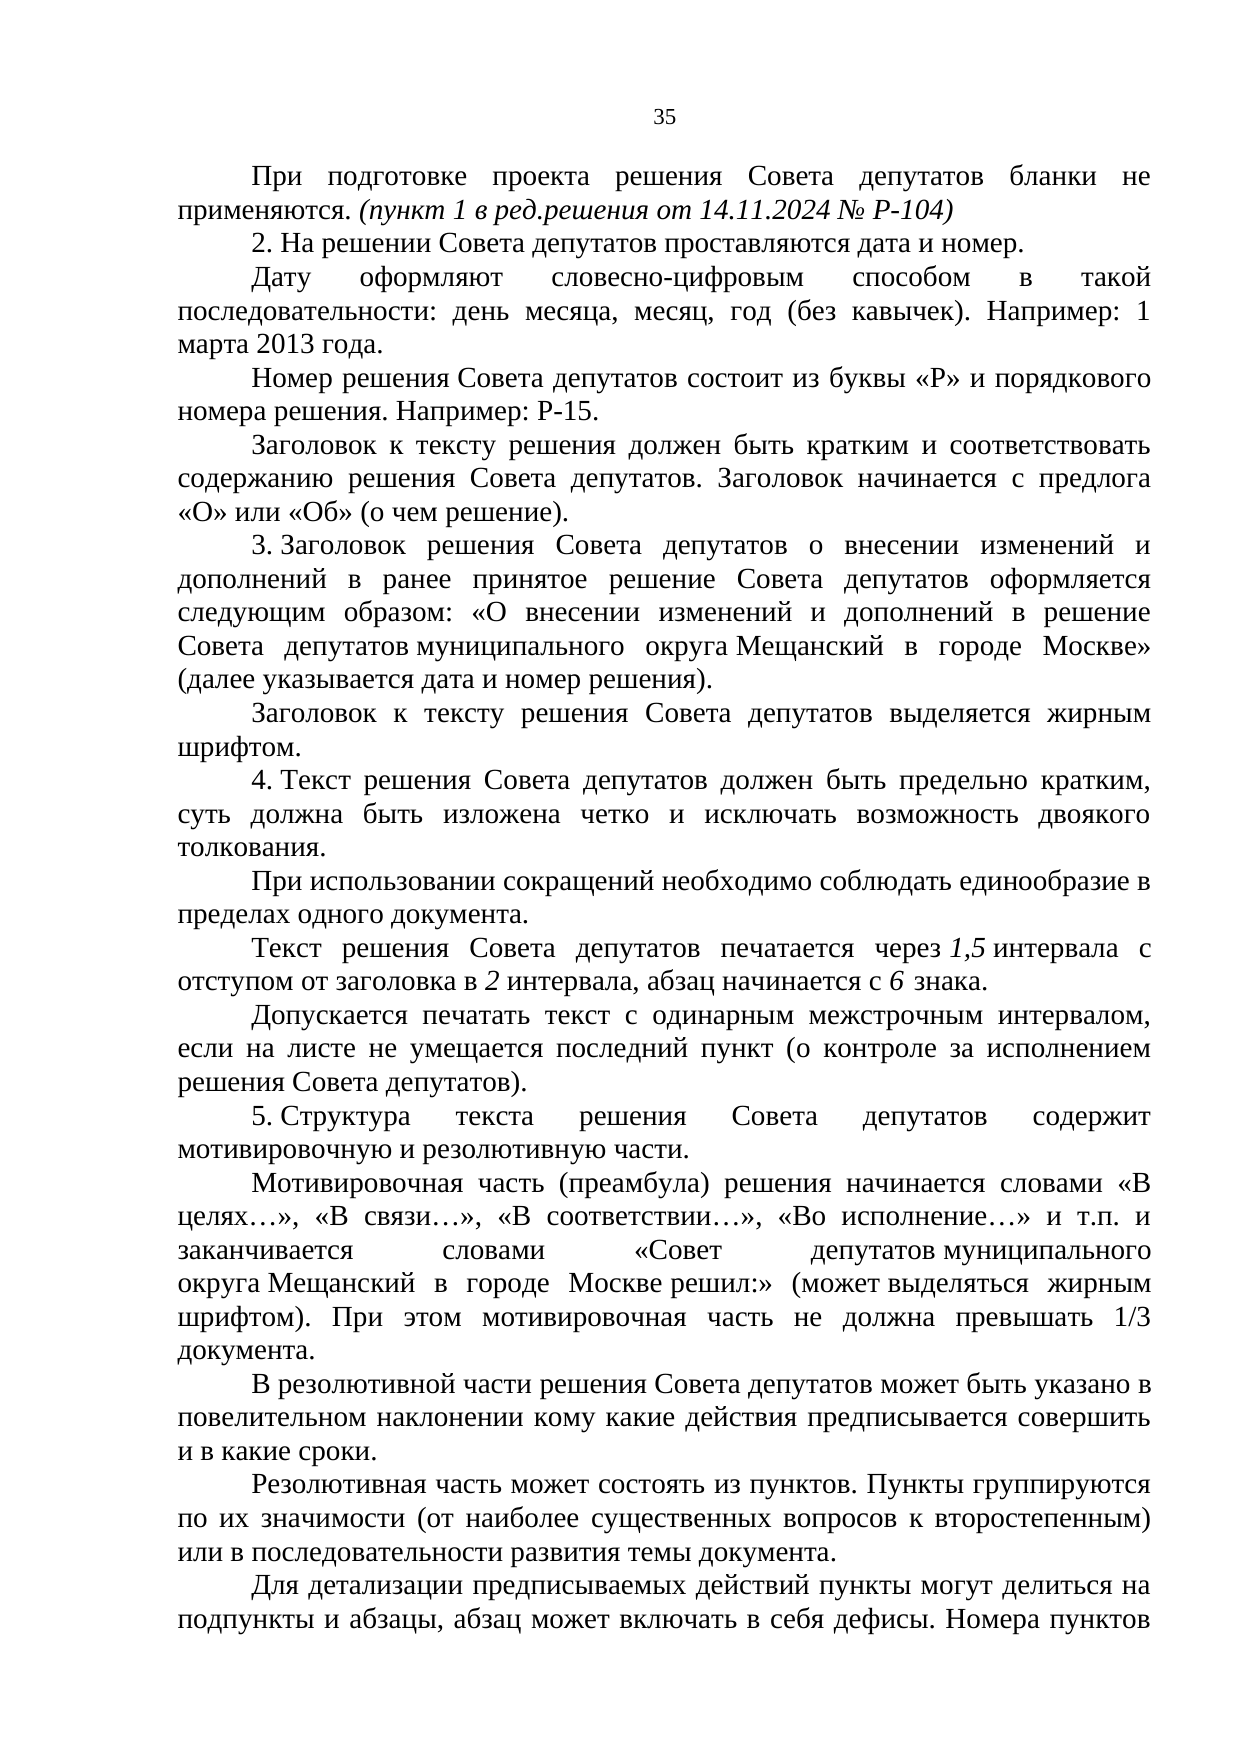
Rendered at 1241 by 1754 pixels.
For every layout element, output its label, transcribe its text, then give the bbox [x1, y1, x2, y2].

text Заголовок к тексту решения Совета депутатов выделяется жирным шрифтом. [177, 695, 1152, 762]
text Допускается печатать текст с одинарным межстрочным интервалом, если на листе не умещается последний пункт (о контроле за исполнением решения Совета депутатов). [177, 997, 1152, 1098]
text 2. На решении Совета депутатов проставляются дата и номер. [177, 226, 1152, 259]
text 3. Заголовок решения Совета депутатов о внесении изменений и дополнений в ранее принятое решение Совета депутатов оформляется следующим образом: «О внесении изменений и дополнений в решение Совета депутатов муниципального округа Мещанский в городе Москве» (далее указывается дата и номер решения). [177, 527, 1152, 695]
text Дату оформляют словесно-цифровым способом в такой последовательности: день месяца, месяц, год (без кавычек). Например: 1 марта 2013 года. [177, 259, 1152, 360]
text Мотивировочная часть (преамбула) решения начинается словами «В целях…», «В связи…», «В соответствии…», «Во исполнение…» и т.п. и заканчивается словами «Совет депутатов муниципального округа Мещанский в городе Москве решил:» (может выделяться жирным шрифтом). При этом мотивировочная часть не должна превышать 1/3 документа. [177, 1165, 1152, 1366]
text При использовании сокращений необходимо соблюдать единообразие в пределах одного документа. [177, 863, 1152, 930]
text В резолютивной части решения Совета депутатов может быть указано в повелительном наклонении кому какие действия предписывается совершить и в какие сроки. [177, 1366, 1152, 1467]
text Заголовок к тексту решения должен быть кратким и соответствовать содержанию решения Совета депутатов. Заголовок начинается с предлога «О» или «Об» (о чем решение). [177, 427, 1152, 527]
text При подготовке проекта решения Совета депутатов бланки не применяются. (пункт 1 в ред.решения от 14.11.2024 № Р-104) [177, 158, 1152, 226]
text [177, 1567, 1152, 1634]
text 4. Текст решения Совета депутатов должен быть предельно кратким, суть должна быть изложена четко и исключать возможность двоякого толкования. [177, 762, 1152, 863]
text Резолютивная часть может состоять из пунктов. Пункты группируются по их значимости (от наиболее существенных вопросов к второстепенным) или в последовательности развития темы документа. [177, 1467, 1152, 1567]
text Текст решения Совета депутатов печатается через 1,5 интервала с отступом от заголовка в 2 интервала, абзац начинается с 6 знака. [177, 930, 1152, 997]
text Номер решения Совета депутатов состоит из буквы «Р» и порядкового номера решения. Например: Р-15. [177, 360, 1152, 427]
text 5. Структура текста решения Совета депутатов содержит мотивировочную и резолютивную части. [177, 1098, 1152, 1165]
